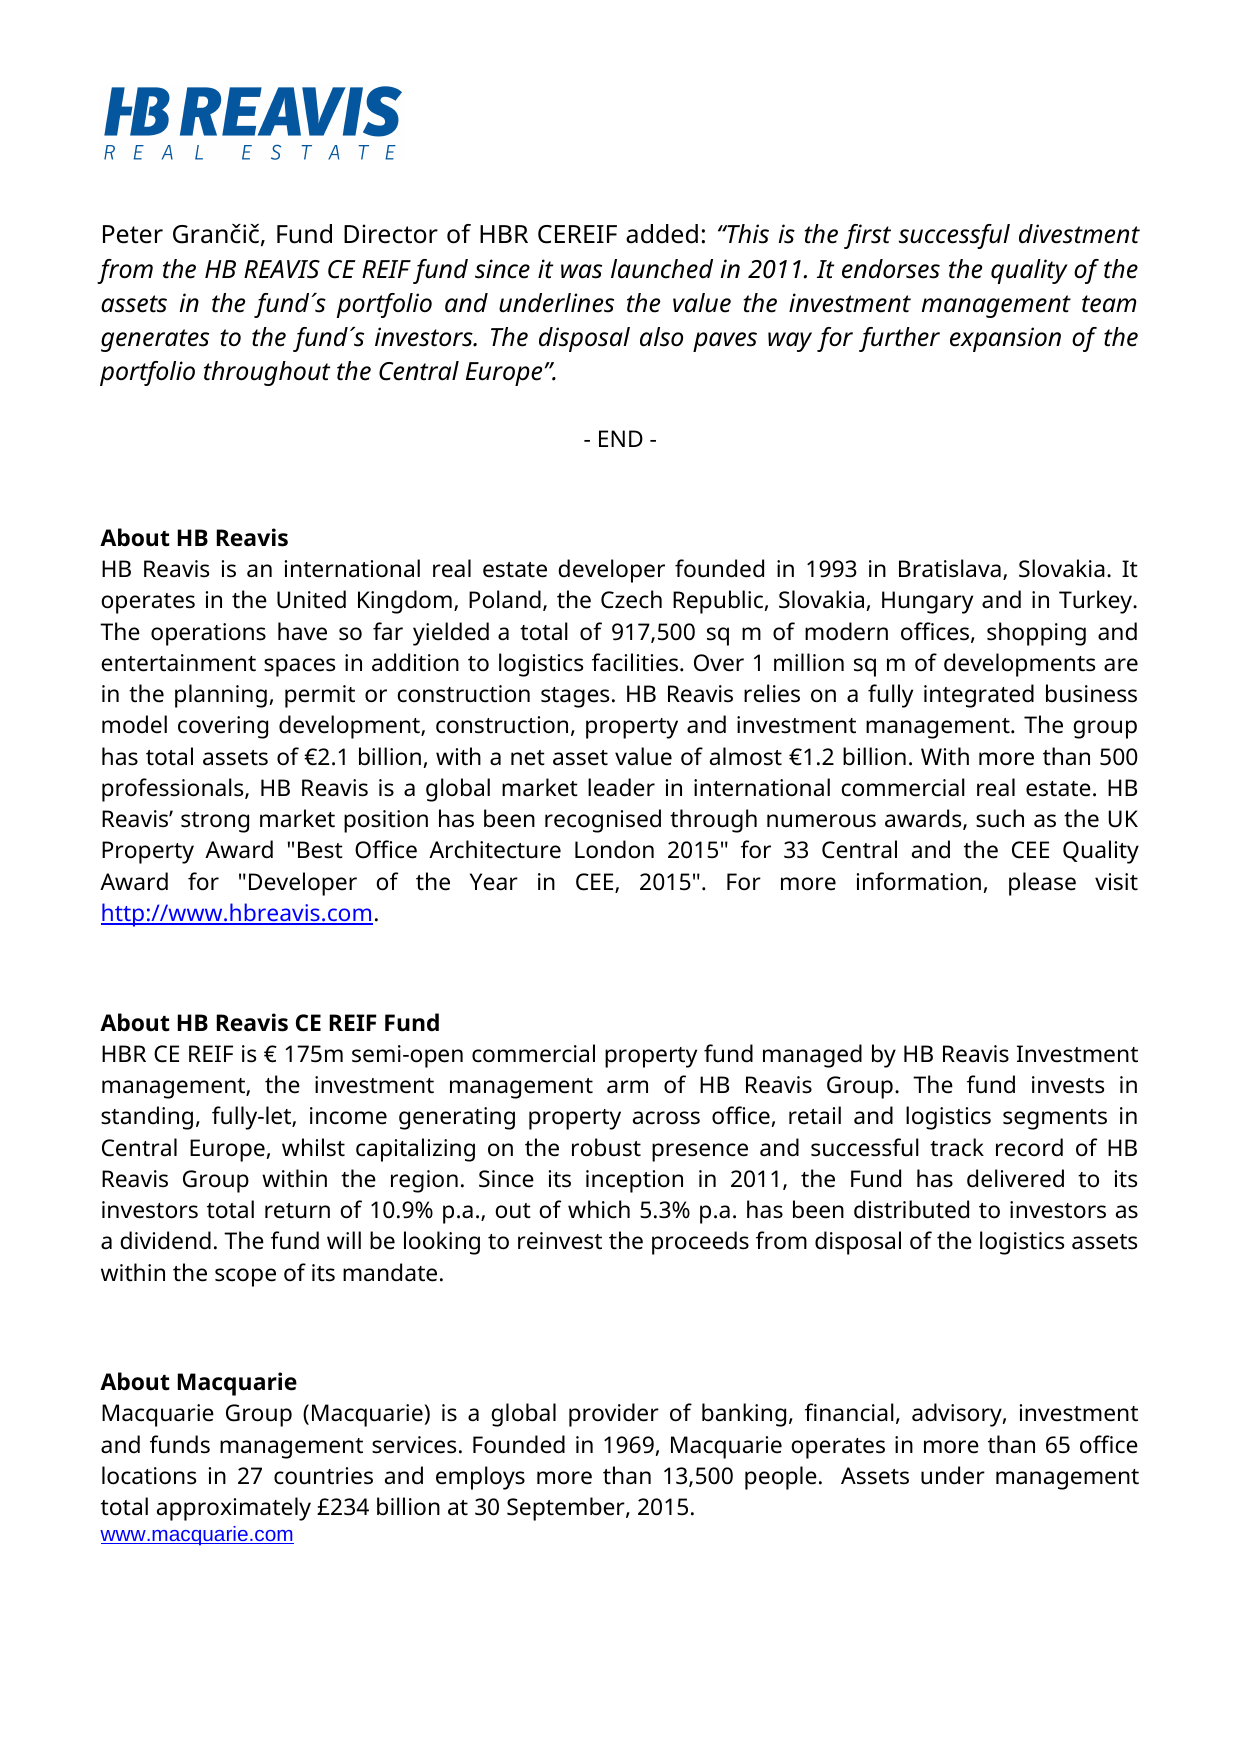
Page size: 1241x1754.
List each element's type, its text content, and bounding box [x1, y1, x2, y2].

text About HB Reavis [100, 522, 1140, 553]
picture [100, 86, 405, 160]
text About Macquarie [100, 1366, 1140, 1397]
text Peter Grančič, Fund Director of HBR CEREIF added: “This is the first successful divestment from the HB REAVIS CE REIF fund since it was launched in 2011. It endorses the quality of the assets in the fund´s portfolio and underlines the value the investment management team generates to the fund´s investors. The disposal also paves way for further expansion of the portfolio throughout the Central Europe”. [100, 217, 1140, 387]
text www.macquarie.com [100, 1522, 1140, 1546]
text HB Reavis is an international real estate developer founded in 1993 in Bratislava, Slovakia. It operates in the United Kingdom, Poland, the Czech Republic, Slovakia, Hungary and in Turkey. The operations have so far yielded a total of 917,500 sq m of modern offices, shopping and entertainment spaces in addition to logistics facilities. Over 1 million sq m of developments are in the planning, permit or construction stages. HB Reavis relies on a fully integrated business model covering development, construction, property and investment management. The group has total assets of €2.1 billion, with a net asset value of almost €1.2 billion. With more than 500 professionals, HB Reavis is a global market leader in international commercial real estate. HB Reavis’ strong market position has been recognised through numerous awards, such as the UK Property Award "Best Office Architecture London 2015" for 33 Central and the CEE Quality Award for "Developer of the Year in CEE, 2015". For more information, please visit http://www.hbreavis.com. [100, 553, 1140, 928]
text HBR CE REIF is € 175m semi-open commercial property fund managed by HB Reavis Investment management, the investment management arm of HB Reavis Group. The fund invests in standing, fully-let, income generating property across office, retail and logistics segments in Central Europe, whilst capitalizing on the robust presence and successful track record of HB Reavis Group within the region. Since its inception in 2011, the Fund has delivered to its investors total return of 10.9% p.a., out of which 5.3% p.a. has been distributed to investors as a dividend. The fund will be looking to reinvest the proceeds from disposal of the logistics assets within the scope of its mandate. [100, 1038, 1140, 1288]
text About HB Reavis CE REIF Fund [100, 1006, 1140, 1038]
text - END - [100, 423, 1140, 455]
text Macquarie Group (Macquarie) is a global provider of banking, financial, advisory, investment and funds management services. Founded in 1969, Macquarie operates in more than 65 office locations in 27 countries and employs more than 13,500 people. Assets under management total approximately £234 billion at 30 September, 2015. [100, 1397, 1140, 1522]
